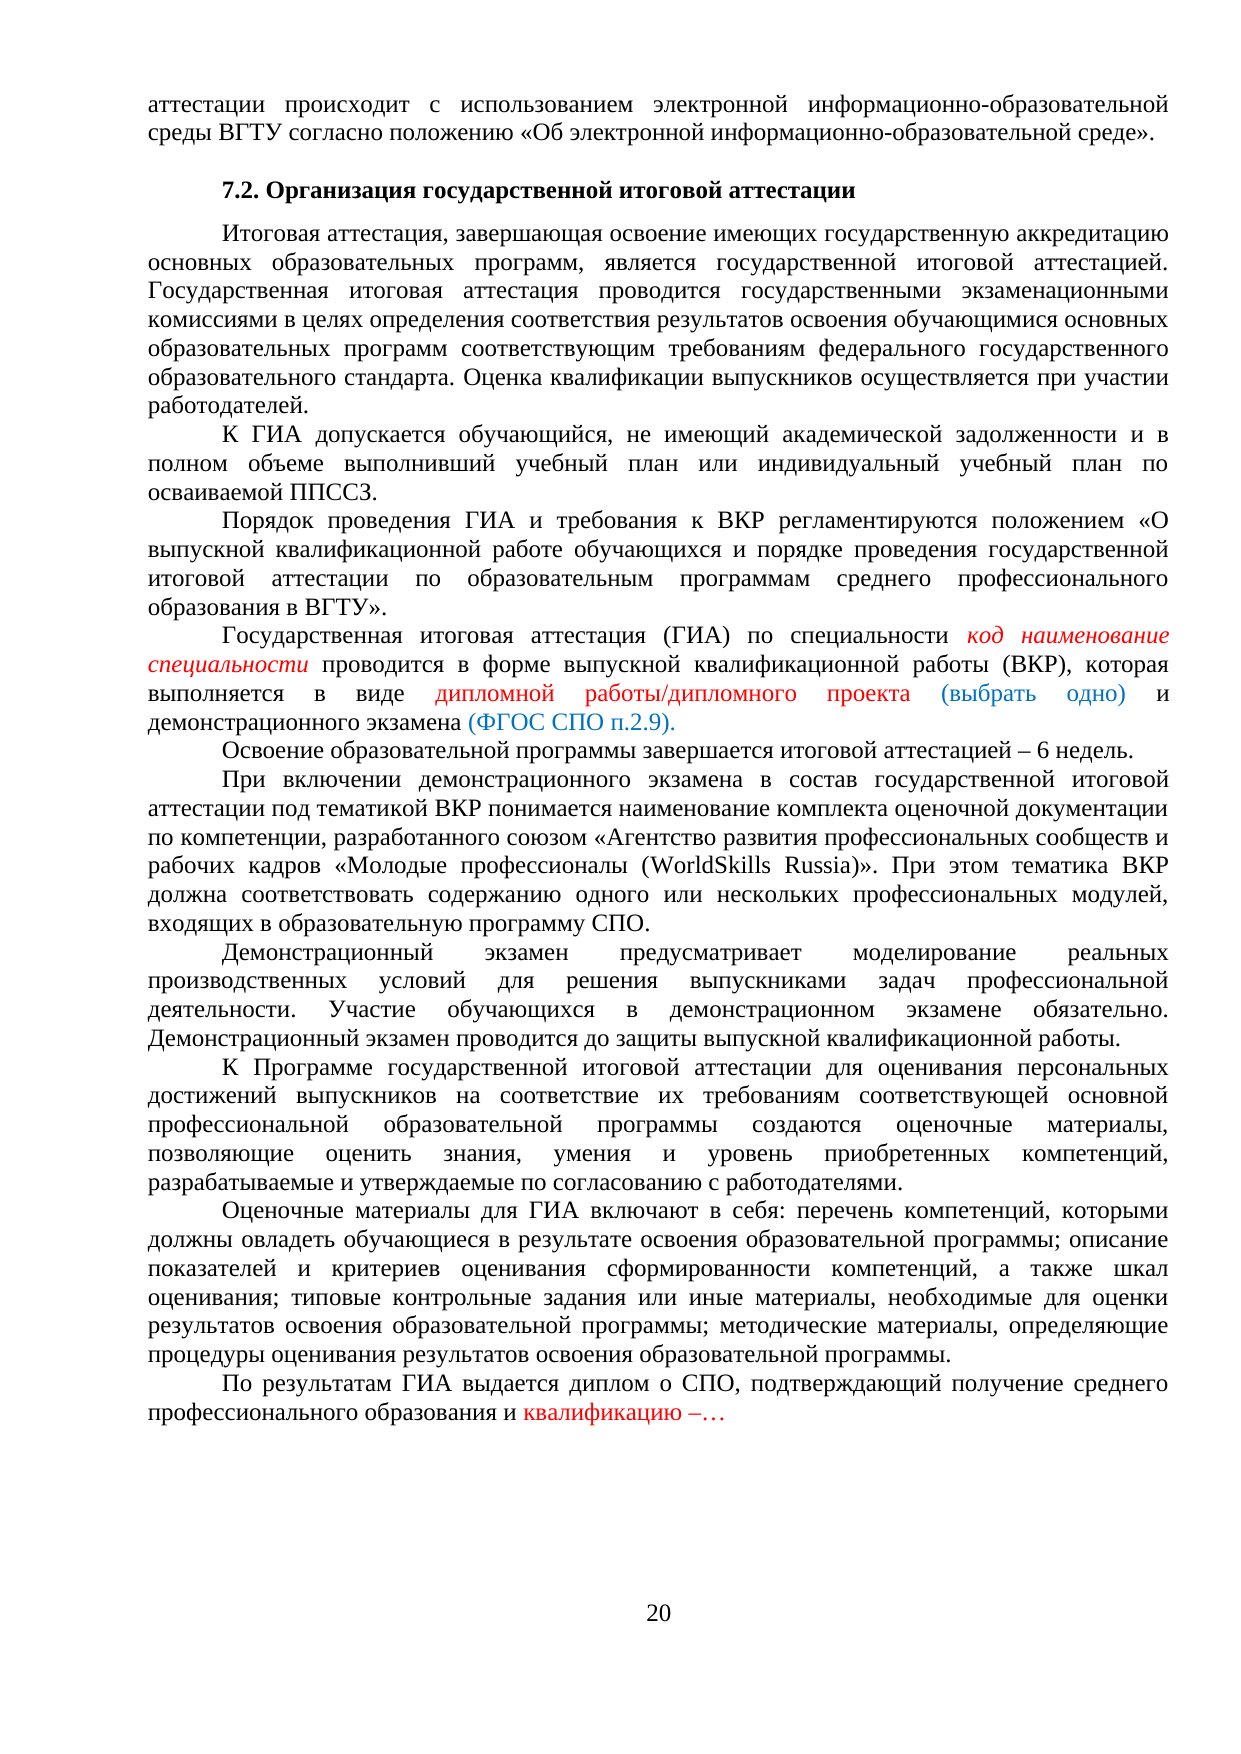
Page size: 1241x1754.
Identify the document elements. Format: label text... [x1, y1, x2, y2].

text Государственная итоговая аттестация (ГИА) по специальности код наименование специальности проводится в форме выпускной квалификационной работы (ВКР), которая выполняется в виде дипломной работы/дипломного проекта (выбрать одно) и демонстрационного экзамена (ФГОС СПО п.2.9). [148, 621, 1169, 736]
text Итоговая аттестация, завершающая освоение имеющих государственную аккредитацию основных образовательных программ, является государственной итоговой аттестацией. Государственная итоговая аттестация проводится государственными экзаменационными комиссиями в целях определения соответствия результатов освоения обучающимися основных образовательных программ соответствующим требованиям федерального государственного образовательного стандарта. Оценка квалификации выпускников осуществляется при участии работодателей. [148, 218, 1169, 419]
text Освоение образовательной программы завершается итоговой аттестацией – 6 недель. [148, 736, 1169, 764]
text К Программе государственной итоговой аттестации для оценивания персональных достижений выпускников на соответствие их требованиям соответствующей основной профессиональной образовательной программы создаются оценочные материалы, позволяющие оценить знания, умения и уровень приобретенных компетенций, разрабатываемые и утверждаемые по согласованию с работодателями. [148, 1052, 1169, 1196]
text 7.2. Организация государственной итоговой аттестации [148, 175, 1169, 204]
text Порядок проведения ГИА и требования к ВКР регламентируются положением «О выпускной квалификационной работе обучающихся и порядке проведения государственной итоговой аттестации по образовательным программам среднего профессионального образования в ВГТУ». [148, 506, 1169, 621]
text По результатам ГИА выдается диплом о СПО, подтверждающий получение среднего профессионального образования и квалификацию –… [148, 1368, 1169, 1426]
text К ГИА допускается обучающийся, не имеющий академической задолженности и в полном объеме выполнивший учебный план или индивидуальный учебный план по осваиваемой ППССЗ. [148, 419, 1169, 506]
text Демонстрационный экзамен предусматривает моделирование реальных производственных условий для решения выпускниками задач профессиональной деятельности. Участие обучающихся в демонстрационном экзамене обязательно. Демонстрационный экзамен проводится до защиты выпускной квалификационной работы. [148, 937, 1169, 1052]
text Оценочные материалы для ГИА включают в себя: перечень компетенций, которыми должны овладеть обучающиеся в результате освоения образовательной программы; описание показателей и критериев оценивания сформированности компетенций, а также шкал оценивания; типовые контрольные задания или иные материалы, необходимые для оценки результатов освоения образовательной программы; методические материалы, определяющие процедуры оценивания результатов освоения образовательной программы. [148, 1196, 1169, 1368]
text При включении демонстрационного экзамена в состав государственной итоговой аттестации под тематикой ВКР понимается наименование комплекта оценочной документации по компетенции, разработанного союзом «Агентство развития профессиональных сообществ и рабочих кадров «Молодые профессионалы (WorldSkills Russia)». При этом тематика ВКР должна соответствовать содержанию одного или нескольких профессиональных модулей, входящих в образовательную программу СПО. [148, 764, 1169, 937]
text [148, 89, 1169, 146]
